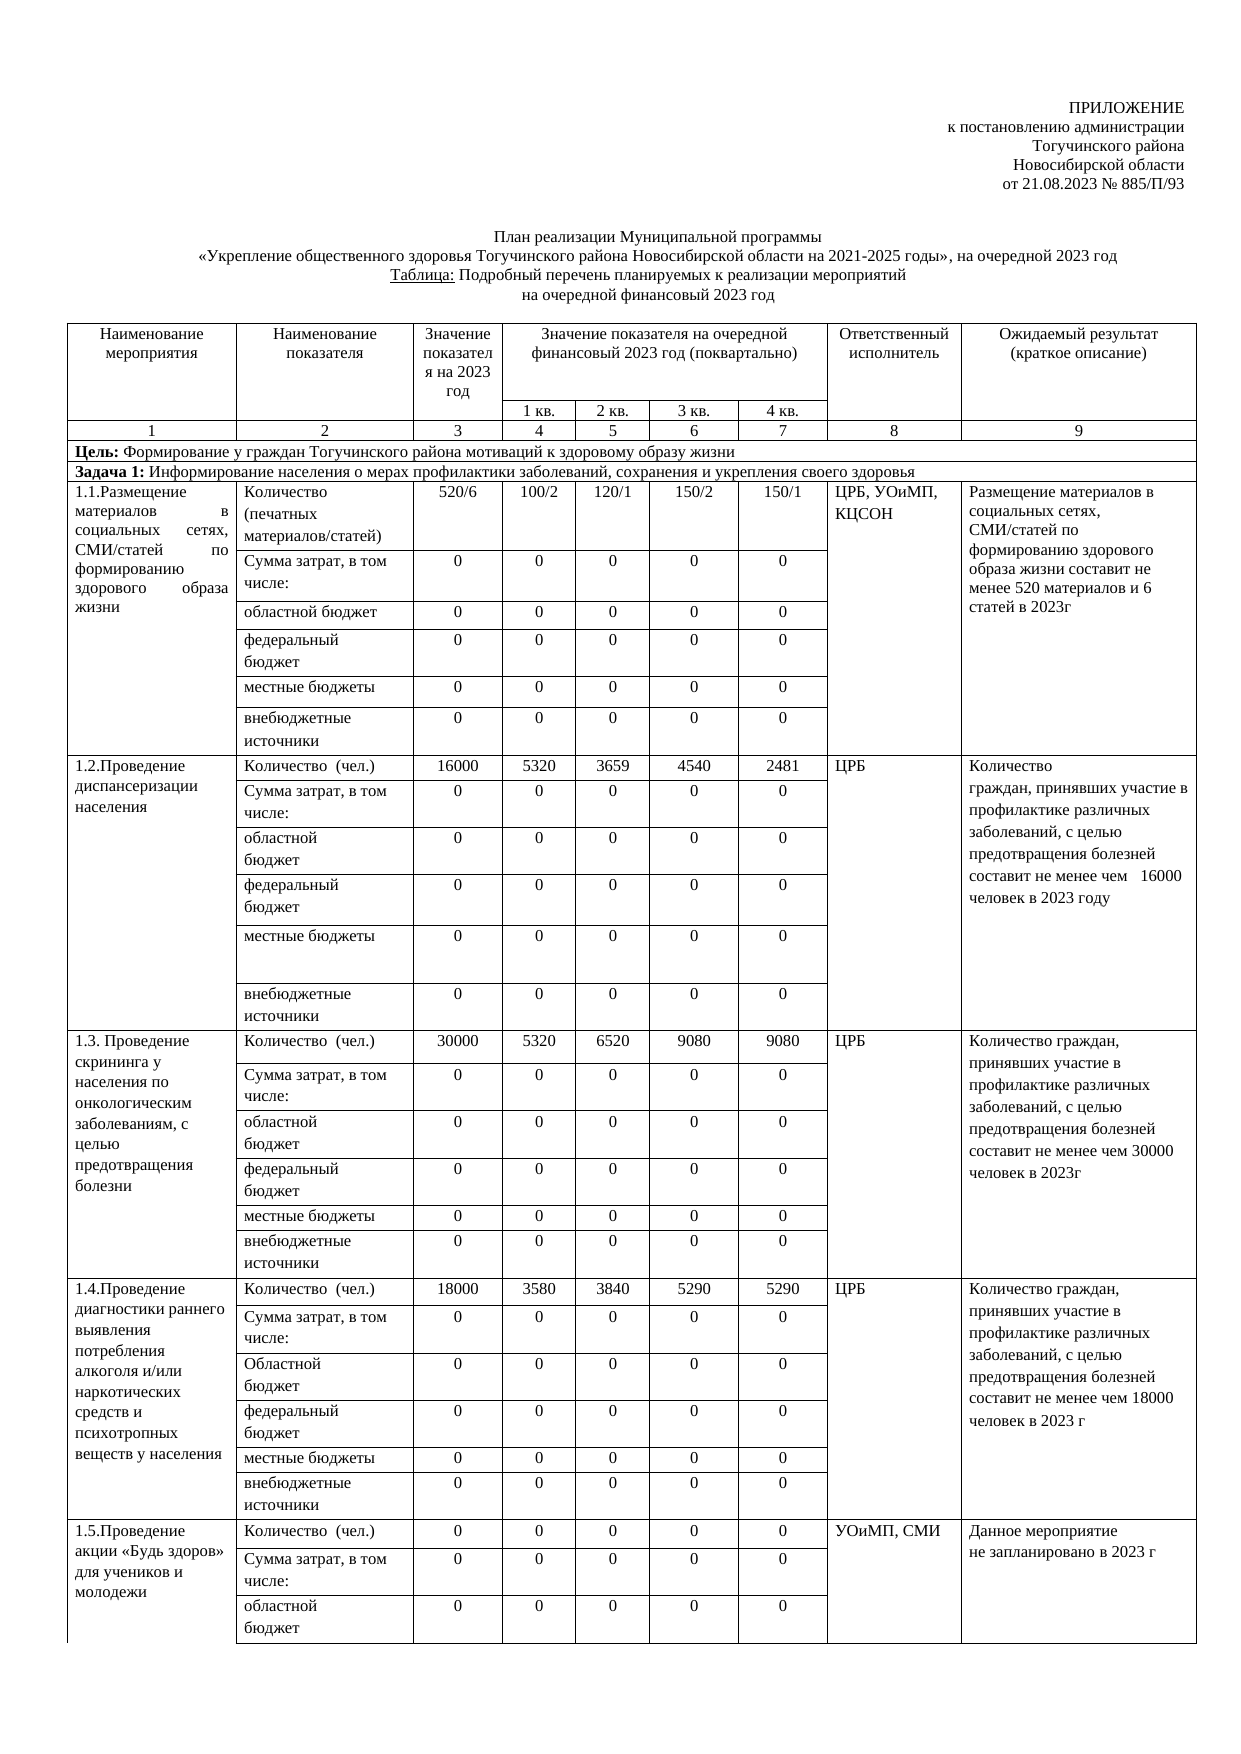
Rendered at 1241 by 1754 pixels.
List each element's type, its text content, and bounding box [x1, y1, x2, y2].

text ПРИЛОЖЕНИЕ [59, 97, 1184, 117]
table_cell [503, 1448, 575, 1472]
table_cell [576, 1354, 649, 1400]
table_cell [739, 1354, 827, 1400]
text к постановлению администрации [59, 117, 1184, 136]
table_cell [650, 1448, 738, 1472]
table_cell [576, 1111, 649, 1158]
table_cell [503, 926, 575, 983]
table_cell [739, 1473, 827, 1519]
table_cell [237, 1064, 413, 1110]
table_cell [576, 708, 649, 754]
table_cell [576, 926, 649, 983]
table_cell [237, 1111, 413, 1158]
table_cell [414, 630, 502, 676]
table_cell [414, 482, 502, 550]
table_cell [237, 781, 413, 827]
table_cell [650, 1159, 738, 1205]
text План реализации Муниципальной программы [59, 227, 1181, 246]
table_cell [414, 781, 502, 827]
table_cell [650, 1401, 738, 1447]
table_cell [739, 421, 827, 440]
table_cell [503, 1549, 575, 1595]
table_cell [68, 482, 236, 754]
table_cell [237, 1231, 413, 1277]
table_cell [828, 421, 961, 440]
text «Укрепление общественного здоровья Тогучинского района Новосибирской области на 2021-2025 годы», на очередной 2023 год [59, 246, 1181, 265]
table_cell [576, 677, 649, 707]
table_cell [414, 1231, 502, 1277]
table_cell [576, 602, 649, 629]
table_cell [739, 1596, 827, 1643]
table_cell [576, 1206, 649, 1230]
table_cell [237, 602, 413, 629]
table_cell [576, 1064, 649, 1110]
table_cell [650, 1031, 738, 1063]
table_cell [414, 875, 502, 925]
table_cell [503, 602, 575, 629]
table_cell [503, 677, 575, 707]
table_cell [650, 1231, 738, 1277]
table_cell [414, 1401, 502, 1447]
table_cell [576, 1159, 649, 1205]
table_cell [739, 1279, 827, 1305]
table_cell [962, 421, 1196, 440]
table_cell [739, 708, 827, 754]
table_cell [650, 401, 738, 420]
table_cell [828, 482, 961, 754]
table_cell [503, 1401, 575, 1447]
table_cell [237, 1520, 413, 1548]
text Новосибирской области [59, 155, 1184, 174]
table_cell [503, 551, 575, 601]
text Таблица: Подробный перечень планируемых к реализации мероприятий [59, 265, 1181, 284]
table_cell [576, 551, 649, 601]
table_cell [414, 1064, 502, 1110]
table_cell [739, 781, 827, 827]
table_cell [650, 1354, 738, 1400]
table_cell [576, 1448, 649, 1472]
text Тогучинского района [59, 136, 1184, 155]
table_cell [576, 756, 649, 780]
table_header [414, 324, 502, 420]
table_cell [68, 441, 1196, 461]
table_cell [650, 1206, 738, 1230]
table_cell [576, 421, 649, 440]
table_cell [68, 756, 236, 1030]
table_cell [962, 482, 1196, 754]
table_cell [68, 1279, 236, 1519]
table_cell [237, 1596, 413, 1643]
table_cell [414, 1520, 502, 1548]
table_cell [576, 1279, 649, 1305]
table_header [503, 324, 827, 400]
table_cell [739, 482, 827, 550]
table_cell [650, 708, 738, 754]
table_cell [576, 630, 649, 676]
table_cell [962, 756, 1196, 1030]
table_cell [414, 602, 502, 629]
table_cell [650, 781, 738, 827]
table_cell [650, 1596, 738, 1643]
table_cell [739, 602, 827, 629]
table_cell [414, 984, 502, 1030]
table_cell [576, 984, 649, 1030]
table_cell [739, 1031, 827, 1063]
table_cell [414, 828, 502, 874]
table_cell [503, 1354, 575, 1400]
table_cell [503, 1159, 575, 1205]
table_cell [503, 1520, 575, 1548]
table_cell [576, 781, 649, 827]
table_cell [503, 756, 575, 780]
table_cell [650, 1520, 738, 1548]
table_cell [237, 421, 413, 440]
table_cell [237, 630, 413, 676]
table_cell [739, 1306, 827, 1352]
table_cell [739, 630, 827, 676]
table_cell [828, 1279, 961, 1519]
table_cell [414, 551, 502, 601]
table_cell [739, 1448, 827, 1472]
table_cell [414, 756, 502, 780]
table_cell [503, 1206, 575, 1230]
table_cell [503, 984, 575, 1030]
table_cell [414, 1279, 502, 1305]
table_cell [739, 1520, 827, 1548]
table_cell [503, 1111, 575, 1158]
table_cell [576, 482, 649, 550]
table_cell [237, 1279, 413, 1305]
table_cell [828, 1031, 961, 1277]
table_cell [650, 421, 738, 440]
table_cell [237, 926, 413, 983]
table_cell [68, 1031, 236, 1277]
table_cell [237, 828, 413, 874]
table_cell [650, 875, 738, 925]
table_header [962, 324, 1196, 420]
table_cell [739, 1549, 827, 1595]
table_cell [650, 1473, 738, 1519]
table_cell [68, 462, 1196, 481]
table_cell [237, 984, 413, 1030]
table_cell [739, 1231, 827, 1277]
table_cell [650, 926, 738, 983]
text на очередной финансовый 2023 год [59, 284, 1181, 303]
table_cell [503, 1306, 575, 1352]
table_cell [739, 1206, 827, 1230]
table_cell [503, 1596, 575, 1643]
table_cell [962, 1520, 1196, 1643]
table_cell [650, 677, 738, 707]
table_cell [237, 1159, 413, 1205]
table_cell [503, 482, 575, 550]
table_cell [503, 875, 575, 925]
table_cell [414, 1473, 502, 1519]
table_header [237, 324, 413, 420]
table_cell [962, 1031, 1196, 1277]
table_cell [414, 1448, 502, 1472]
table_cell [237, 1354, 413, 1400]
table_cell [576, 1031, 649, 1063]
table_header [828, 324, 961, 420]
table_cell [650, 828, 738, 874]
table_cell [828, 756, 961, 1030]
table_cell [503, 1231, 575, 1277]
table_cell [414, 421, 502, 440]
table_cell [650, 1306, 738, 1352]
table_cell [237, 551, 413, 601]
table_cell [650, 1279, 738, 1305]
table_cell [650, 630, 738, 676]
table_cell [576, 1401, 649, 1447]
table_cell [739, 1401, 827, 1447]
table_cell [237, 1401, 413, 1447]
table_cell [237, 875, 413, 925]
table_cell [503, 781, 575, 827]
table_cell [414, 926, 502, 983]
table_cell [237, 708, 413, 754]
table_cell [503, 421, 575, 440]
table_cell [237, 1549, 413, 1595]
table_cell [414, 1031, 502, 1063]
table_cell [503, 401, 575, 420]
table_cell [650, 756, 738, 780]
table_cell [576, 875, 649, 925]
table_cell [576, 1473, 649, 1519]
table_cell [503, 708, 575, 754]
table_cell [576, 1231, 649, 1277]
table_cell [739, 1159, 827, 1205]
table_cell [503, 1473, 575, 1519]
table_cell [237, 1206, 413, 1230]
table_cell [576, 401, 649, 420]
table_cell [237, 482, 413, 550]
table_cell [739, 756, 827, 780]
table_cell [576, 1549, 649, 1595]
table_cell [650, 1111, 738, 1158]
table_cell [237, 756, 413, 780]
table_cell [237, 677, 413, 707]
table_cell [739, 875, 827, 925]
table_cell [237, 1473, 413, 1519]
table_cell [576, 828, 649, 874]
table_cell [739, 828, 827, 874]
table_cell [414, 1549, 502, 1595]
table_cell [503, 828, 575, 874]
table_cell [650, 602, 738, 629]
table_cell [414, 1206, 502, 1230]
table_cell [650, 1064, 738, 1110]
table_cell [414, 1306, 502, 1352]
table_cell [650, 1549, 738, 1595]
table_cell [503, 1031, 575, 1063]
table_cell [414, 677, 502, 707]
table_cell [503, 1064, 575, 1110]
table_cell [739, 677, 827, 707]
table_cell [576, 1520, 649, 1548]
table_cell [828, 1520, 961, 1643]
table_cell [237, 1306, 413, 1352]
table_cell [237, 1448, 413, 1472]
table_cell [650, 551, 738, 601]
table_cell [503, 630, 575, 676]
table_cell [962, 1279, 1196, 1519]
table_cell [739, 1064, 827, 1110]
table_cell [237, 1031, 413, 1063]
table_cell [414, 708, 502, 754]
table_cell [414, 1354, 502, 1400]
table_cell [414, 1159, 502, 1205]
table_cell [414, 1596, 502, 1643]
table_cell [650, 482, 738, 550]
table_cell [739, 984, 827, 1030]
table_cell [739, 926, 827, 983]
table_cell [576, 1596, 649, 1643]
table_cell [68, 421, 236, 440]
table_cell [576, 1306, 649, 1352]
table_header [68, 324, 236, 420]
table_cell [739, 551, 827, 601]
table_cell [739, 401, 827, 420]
text от 21.08.2023 № 885/П/93 [59, 174, 1184, 193]
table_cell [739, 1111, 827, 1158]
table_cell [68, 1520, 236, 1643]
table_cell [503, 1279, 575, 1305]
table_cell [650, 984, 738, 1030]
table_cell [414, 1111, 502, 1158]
